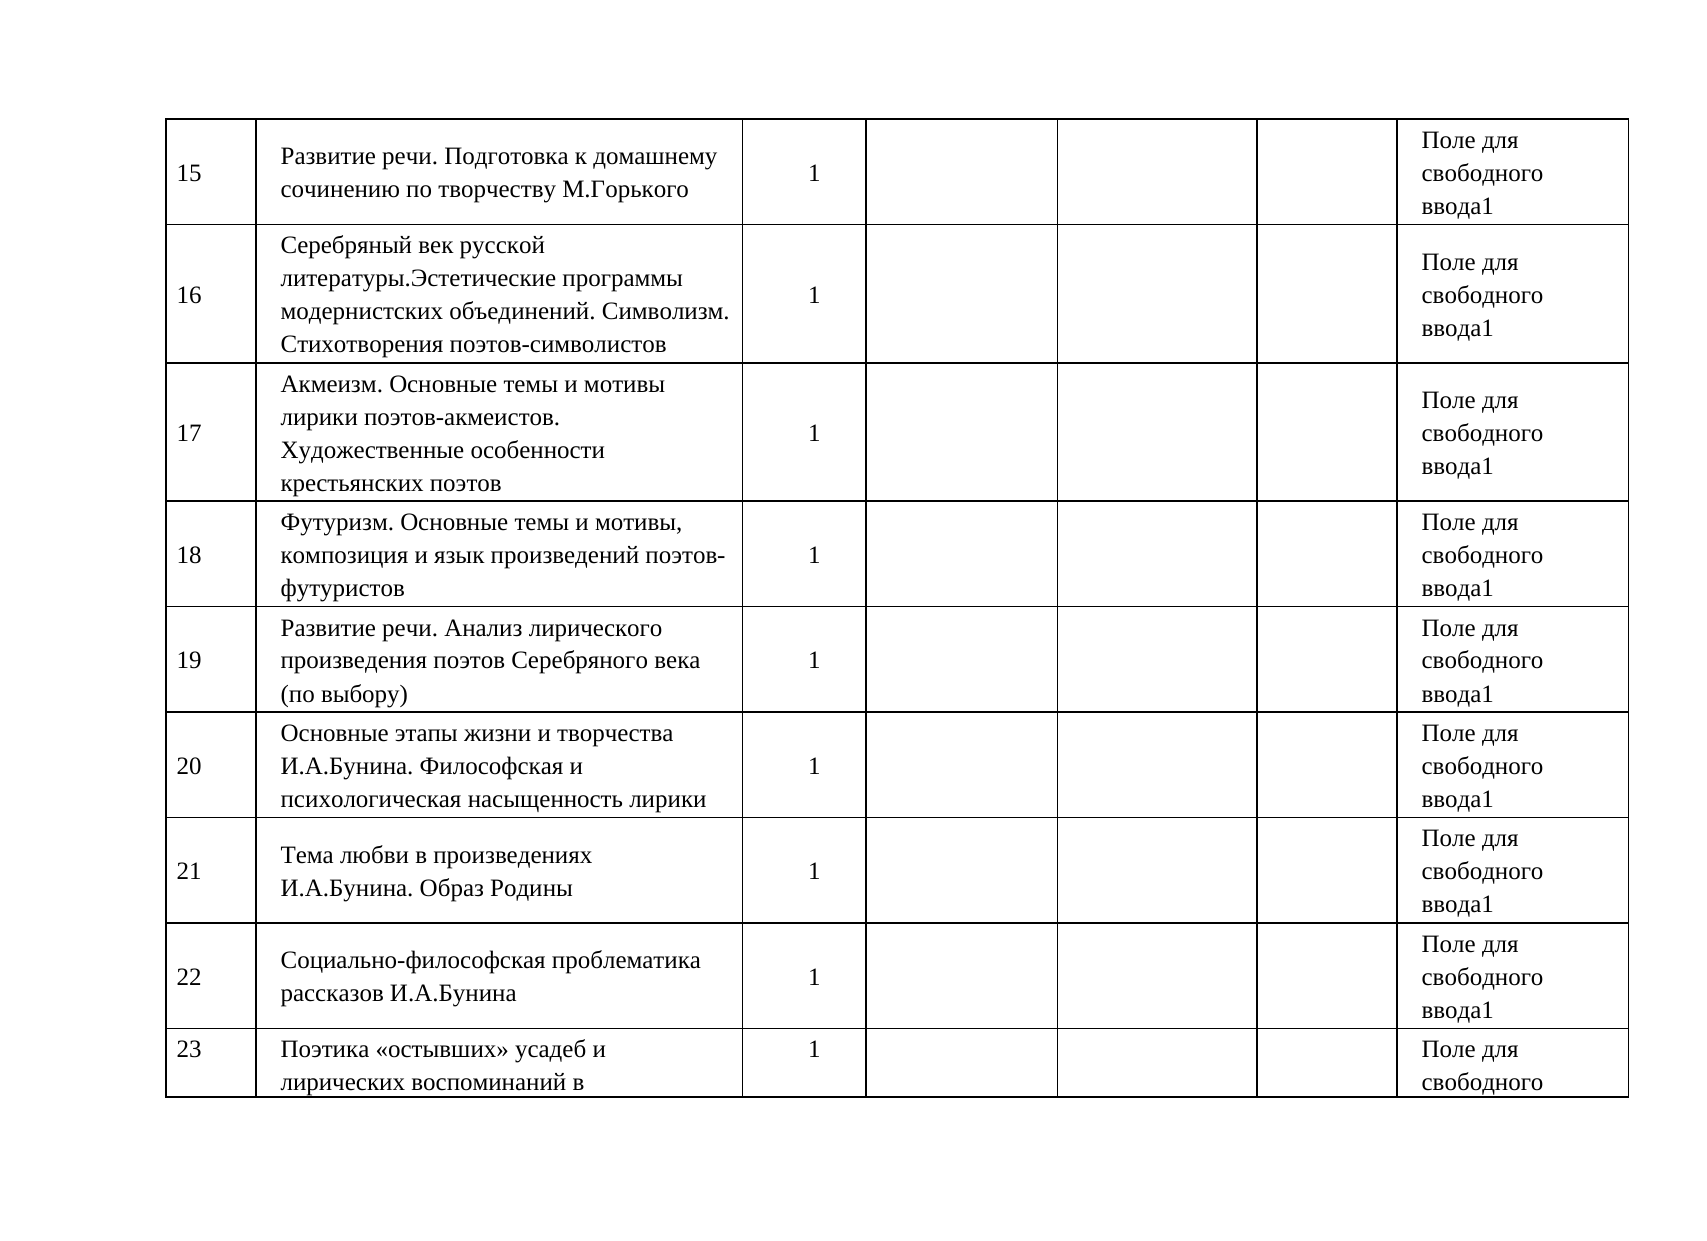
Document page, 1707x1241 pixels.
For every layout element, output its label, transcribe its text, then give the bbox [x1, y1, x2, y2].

table_cell Развитие речи. Подготовка к домашнему сочинению по творчеству М.Горького [257, 120, 742, 223]
table_cell 18 [167, 502, 255, 606]
table_cell [867, 502, 1057, 606]
table_cell Основные этапы жизни и творчества И.А.Бунина. Философская и психологическая насыщенность лирики [257, 713, 742, 817]
table_cell [867, 120, 1057, 223]
table_cell 1 [743, 924, 865, 1027]
table_cell 1 [743, 364, 865, 500]
table_cell Поле для свободного ввода1 [1398, 607, 1628, 711]
table_cell [1258, 818, 1396, 922]
table_cell [1058, 364, 1256, 500]
table_cell [1058, 713, 1256, 817]
table_cell [867, 818, 1057, 922]
table_cell [1258, 225, 1396, 362]
table_cell [1258, 364, 1396, 500]
table_cell [867, 1029, 1057, 1096]
table_cell Поле для свободного ввода1 [1398, 225, 1628, 362]
table_cell 20 [167, 713, 255, 817]
table_cell 23 [167, 1029, 255, 1096]
table_cell Поле для свободного ввода1 [1398, 818, 1628, 922]
table_cell [867, 713, 1057, 817]
table_cell 1 [743, 607, 865, 711]
table_cell [1058, 120, 1256, 223]
table_cell Серебряный век русской литературы.Эстетические программы модернистских объединений. Символизм. Стихотворения поэтов-символистов [257, 225, 742, 362]
table_cell Поле для свободного ввода1 [1398, 364, 1628, 500]
table_cell Развитие речи. Анализ лирического произведения поэтов Серебряного века (по выбору) [257, 607, 742, 711]
table_cell [1058, 225, 1256, 362]
table_cell Футуризм. Основные темы и мотивы, композиция и язык произведений поэтов-футуристов [257, 502, 742, 606]
table_cell [867, 364, 1057, 500]
table_cell [1058, 502, 1256, 606]
table_cell 1 [743, 818, 865, 922]
table_cell [867, 607, 1057, 711]
table_cell Акмеизм. Основные темы и мотивы лирики поэтов-акмеистов. Художественные особенности крестьянских поэтов [257, 364, 742, 500]
table_cell [1058, 607, 1256, 711]
table_cell Тема любви в произведениях И.А.Бунина. Образ Родины [257, 818, 742, 922]
table_cell Поле для свободного ввода1 [1398, 924, 1628, 1027]
table_cell [1258, 713, 1396, 817]
table_cell 1 [743, 225, 865, 362]
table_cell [1398, 120, 1628, 223]
table_cell 1 [743, 1029, 865, 1096]
table_cell 1 [743, 713, 865, 817]
table_cell 19 [167, 607, 255, 711]
table_cell 22 [167, 924, 255, 1027]
table_cell [1058, 924, 1256, 1027]
table_cell 16 [167, 225, 255, 362]
table_cell 17 [167, 364, 255, 500]
table_cell 1 [743, 120, 865, 223]
table_cell [867, 225, 1057, 362]
table_cell [1058, 1029, 1256, 1096]
table_cell Поле для свободного ввода1 [1398, 713, 1628, 817]
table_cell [257, 1029, 742, 1096]
table_cell [1058, 818, 1256, 922]
table_cell [1258, 120, 1396, 223]
table_cell [1258, 607, 1396, 711]
table_cell Поле для свободного ввода1 [1398, 502, 1628, 606]
table_cell 21 [167, 818, 255, 922]
table_cell [1258, 1029, 1396, 1096]
table_cell [867, 924, 1057, 1027]
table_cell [1398, 1029, 1628, 1096]
table_cell 1 [743, 502, 865, 606]
table_cell [1258, 502, 1396, 606]
table_cell Социально-философская проблематика рассказов И.А.Бунина [257, 924, 742, 1027]
table_cell [1258, 924, 1396, 1027]
table_cell 15 [167, 120, 255, 223]
